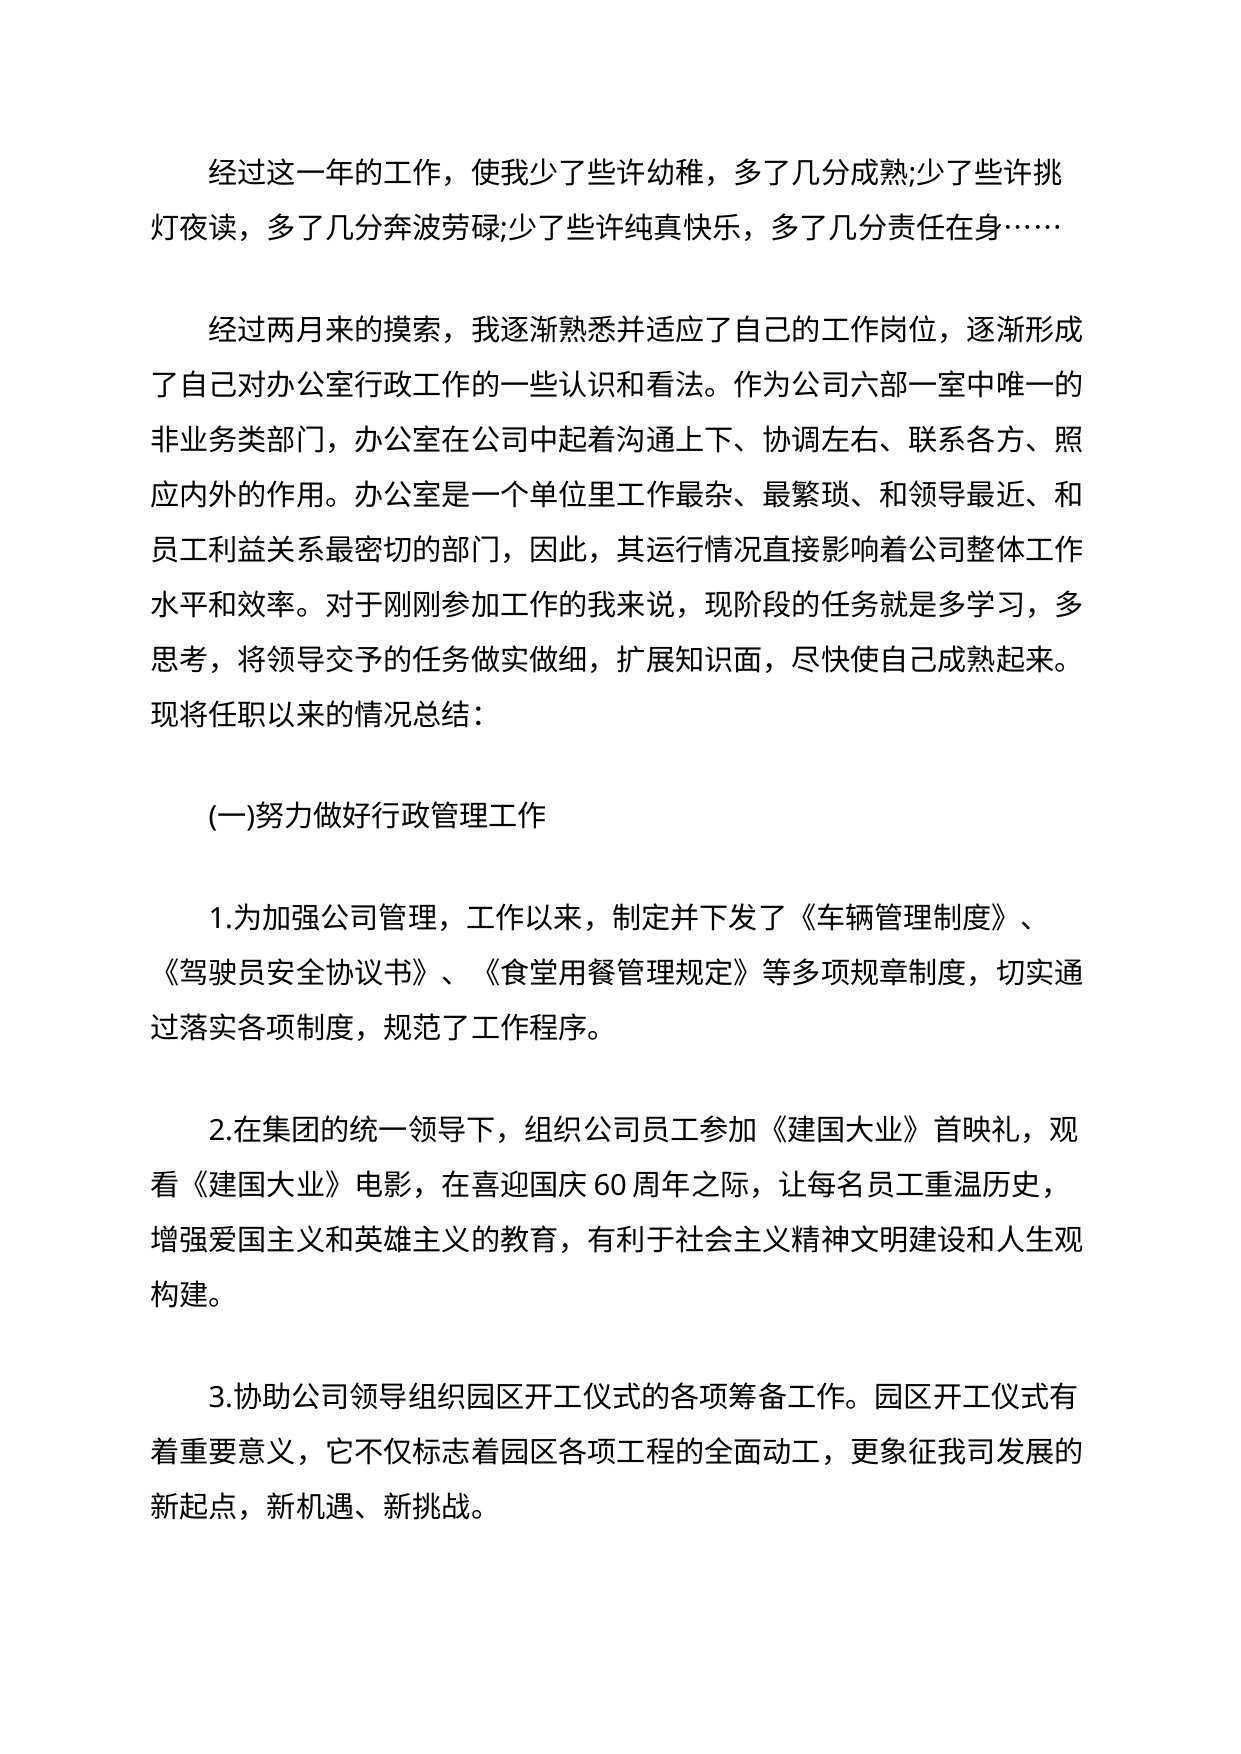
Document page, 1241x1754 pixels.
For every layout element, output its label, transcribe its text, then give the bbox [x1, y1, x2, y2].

text 2.在集团的统一领导下，组织公司员工参加《建国大业》首映礼，观看《建国大业》电影，在喜迎国庆60周年之际，让每名员工重温历史，增强爱国主义和英雄主义的教育，有利于社会主义精神文明建设和人生观构建。 [150, 1107, 1090, 1314]
text 经过两月来的摸索，我逐渐熟悉并适应了自己的工作岗位，逐渐形成了自己对办公室行政工作的一些认识和看法。作为公司六部一室中唯一的非业务类部门，办公室在公司中起着沟通上下、协调左右、联系各方、照应内外的作用。办公室是一个单位里工作最杂、最繁琐、和领导最近、和员工利益关系最密切的部门，因此，其运行情况直接影响着公司整体工作水平和效率。对于刚刚参加工作的我来说，现阶段的任务就是多学习，多思考，将领导交予的任务做实做细，扩展知识面，尽快使自己成熟起来。现将任职以来的情况总结： [150, 307, 1090, 733]
text 3.协助公司领导组织园区开工仪式的各项筹备工作。园区开工仪式有着重要意义，它不仅标志着园区各项工程的全面动工，更象征我司发展的新起点，新机遇、新挑战。 [150, 1373, 1090, 1526]
text 1.为加强公司管理，工作以来，制定并下发了《车辆管理制度》、《驾驶员安全协议书》、《食堂用餐管理规定》等多项规章制度，切实通过落实各项制度，规范了工作程序。 [150, 895, 1090, 1047]
text (一)努力做好行政管理工作 [150, 793, 1090, 835]
text 经过这一年的工作，使我少了些许幼稚，多了几分成熟;少了些许挑灯夜读，多了几分奔波劳碌;少了些许纯真快乐，多了几分责任在身…… [150, 150, 1090, 247]
